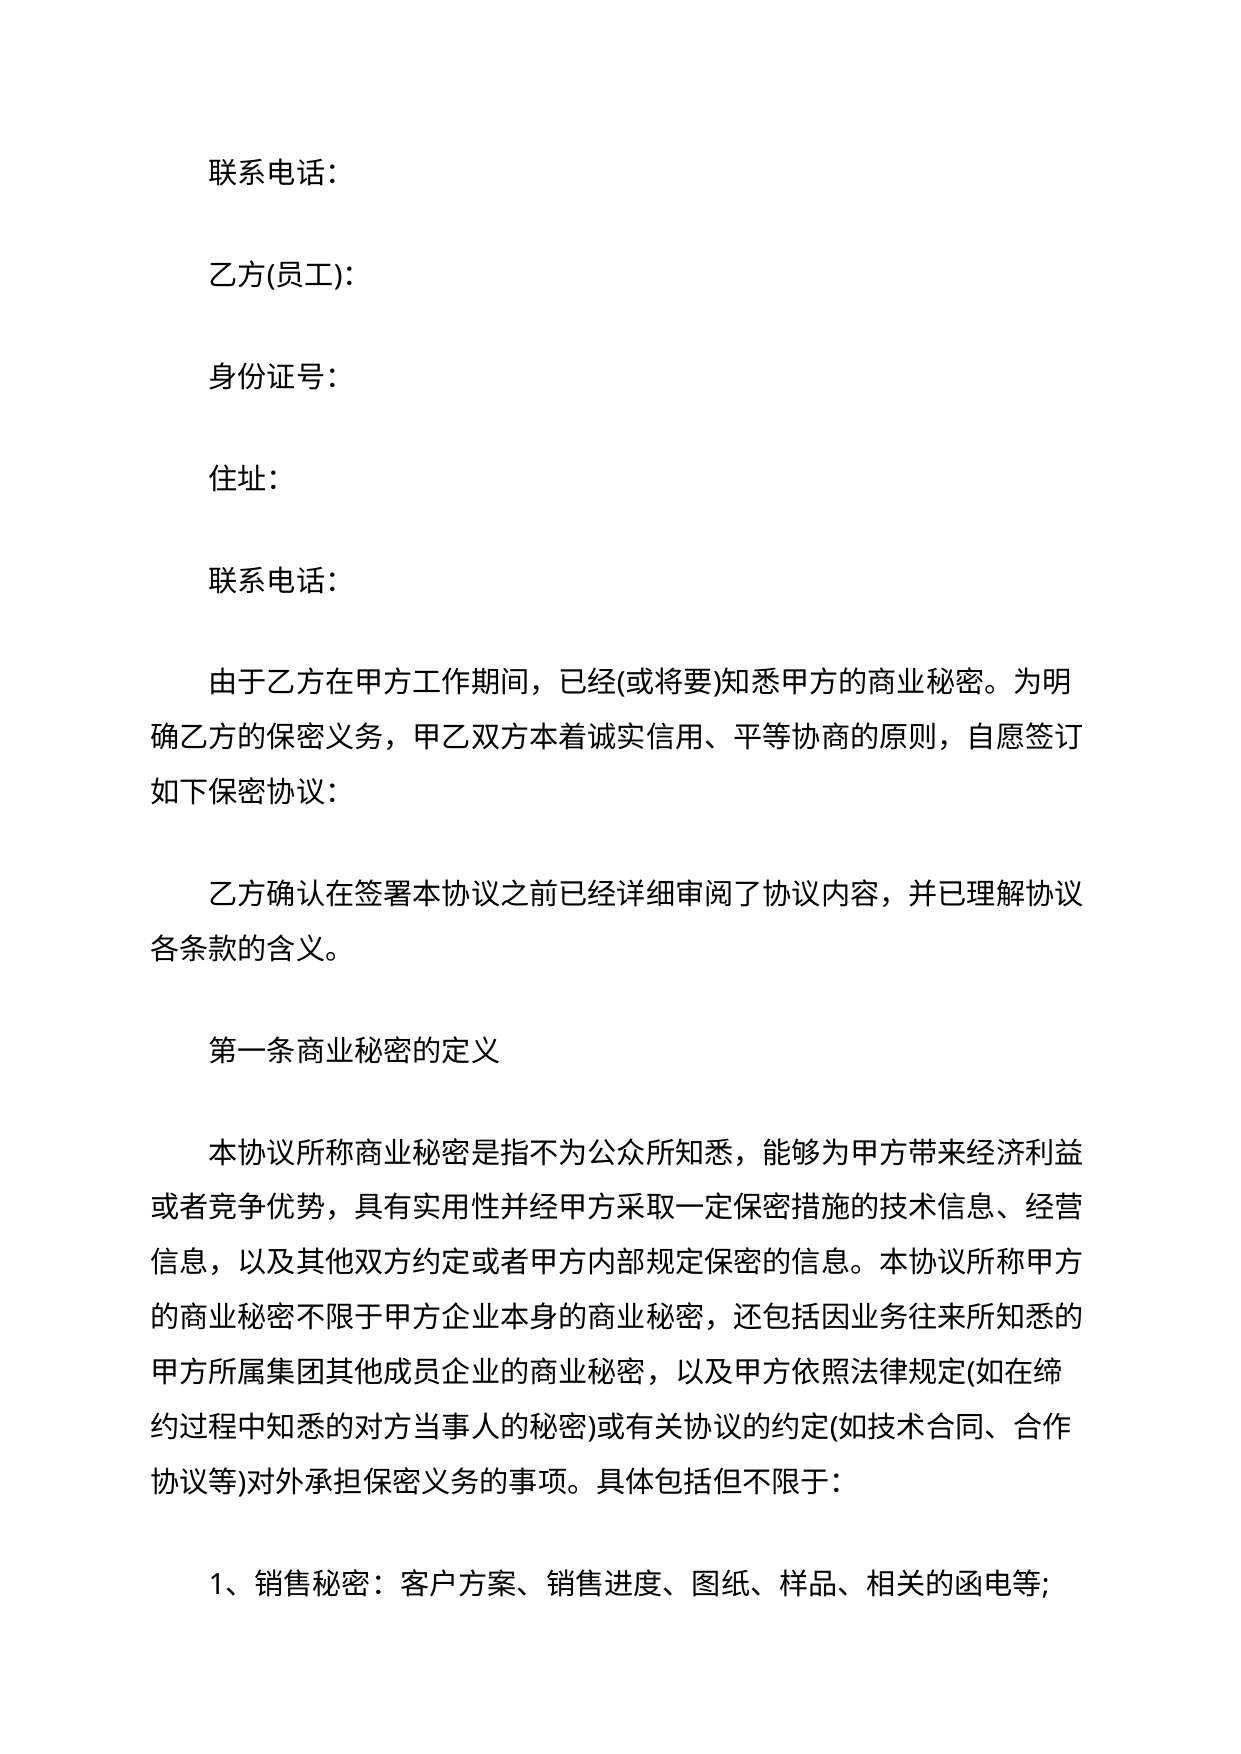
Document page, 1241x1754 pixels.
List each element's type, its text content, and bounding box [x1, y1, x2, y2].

text 本协议所称商业秘密是指不为公众所知悉，能够为甲方带来经济利益或者竞争优势，具有实用性并经甲方采取一定保密措施的技术信息、经营信息，以及其他双方约定或者甲方内部规定保密的信息。本协议所称甲方的商业秘密不限于甲方企业本身的商业秘密，还包括因业务往来所知悉的甲方所属集团其他成员企业的商业秘密，以及甲方依照法律规定(如在缔约过程中知悉的对方当事人的秘密)或有关协议的约定(如技术合同、合作协议等)对外承担保密义务的事项。具体包括但不限于： [150, 1129, 1090, 1501]
text 乙方确认在签署本协议之前已经详细审阅了协议内容，并已理解协议各条款的含义。 [150, 871, 1090, 968]
text 身份证号： [150, 354, 1090, 396]
text 住址： [150, 456, 1090, 498]
text 第一条商业秘密的定义 [150, 1027, 1090, 1070]
text 由于乙方在甲方工作期间，已经(或将要)知悉甲方的商业秘密。为明确乙方的保密义务，甲乙双方本着诚实信用、平等协商的原则，自愿签订如下保密协议： [150, 659, 1090, 811]
text 1、销售秘密：客户方案、销售进度、图纸、样品、相关的函电等; [150, 1561, 1090, 1603]
text 联系电话： [150, 557, 1090, 599]
text 联系电话： [150, 150, 1090, 192]
text 乙方(员工)： [150, 252, 1090, 294]
